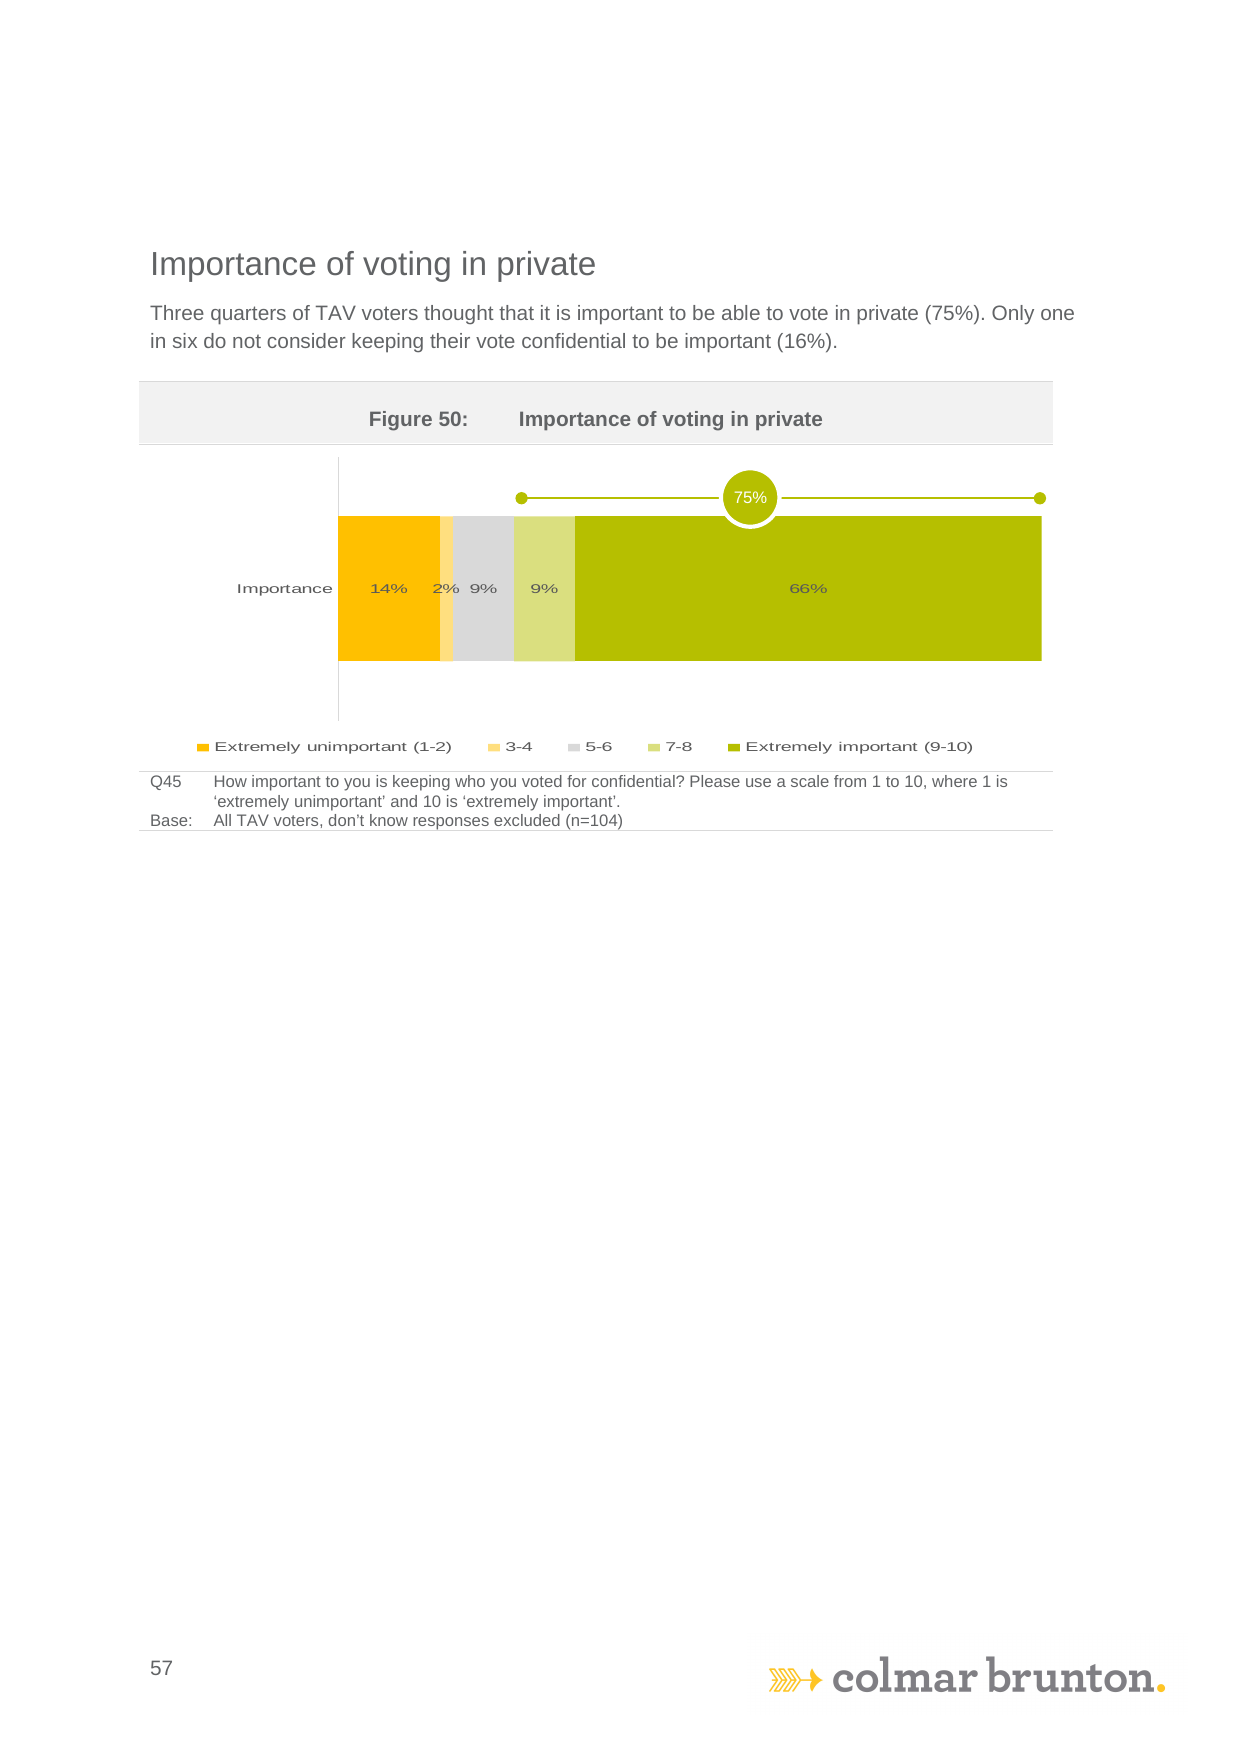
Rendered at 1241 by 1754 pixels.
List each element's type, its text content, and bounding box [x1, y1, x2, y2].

text Three quarters of TAV voters thought that it is important to be able to vote in private (75%). Only one in six do not consider keeping their vote confidential to be important (16%). [150, 301, 1090, 352]
table_cell Q45 How important to you is keeping who you voted for confidential? Please use a scale from 1 to 10, where 1 is ‘extremely unimportant’ and 10 is ‘extremely important’. Base: All TAV voters, don’t know responses excluded (n=104) [139, 772, 1053, 830]
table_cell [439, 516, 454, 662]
subtitle Importance of voting in private [150, 244, 1090, 283]
table_cell [139, 445, 1053, 771]
table_header Figure 50: Importance of voting in private [139, 382, 1053, 443]
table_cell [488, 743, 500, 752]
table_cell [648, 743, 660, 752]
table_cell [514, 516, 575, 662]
picture [746, 1633, 1188, 1715]
